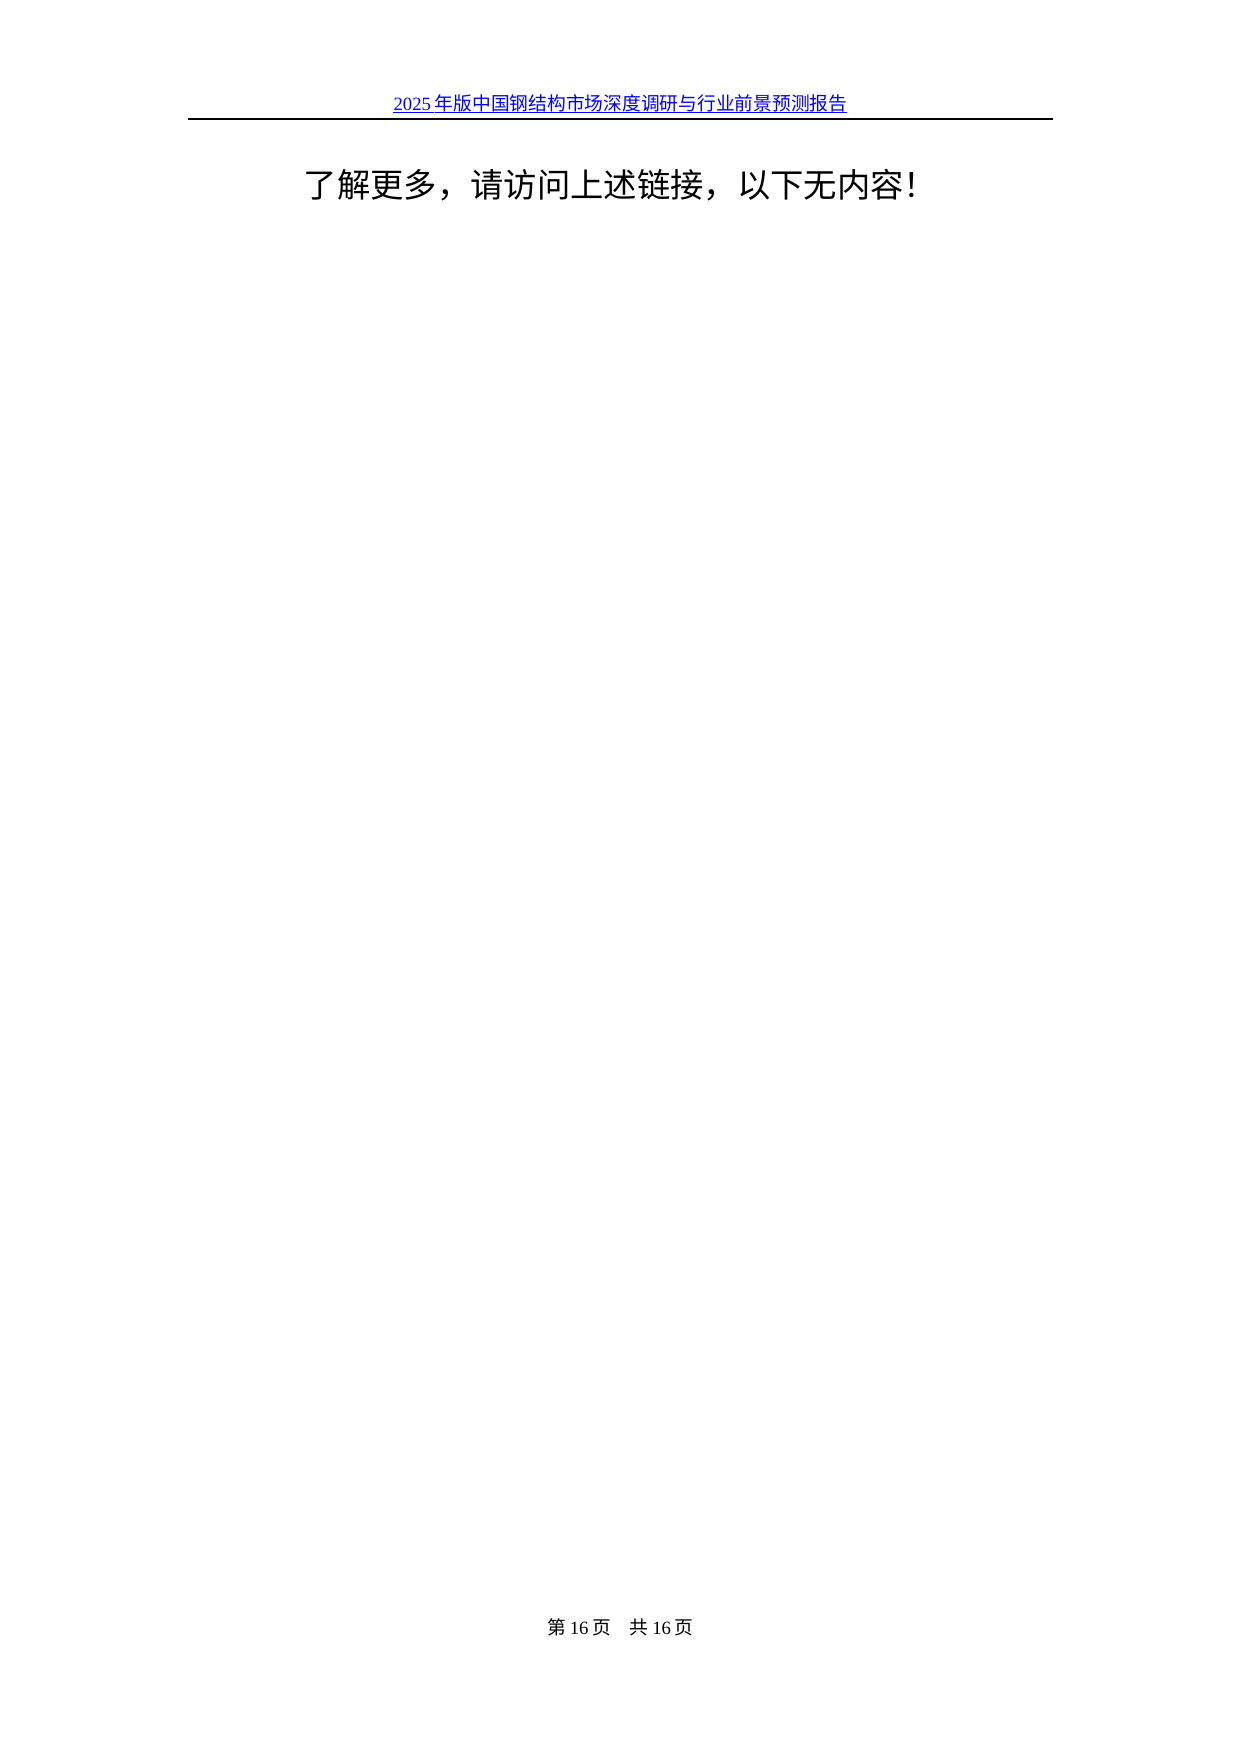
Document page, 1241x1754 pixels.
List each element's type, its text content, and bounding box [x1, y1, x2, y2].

title 了解更多，请访问上述链接，以下无内容！ [187, 150, 1053, 215]
